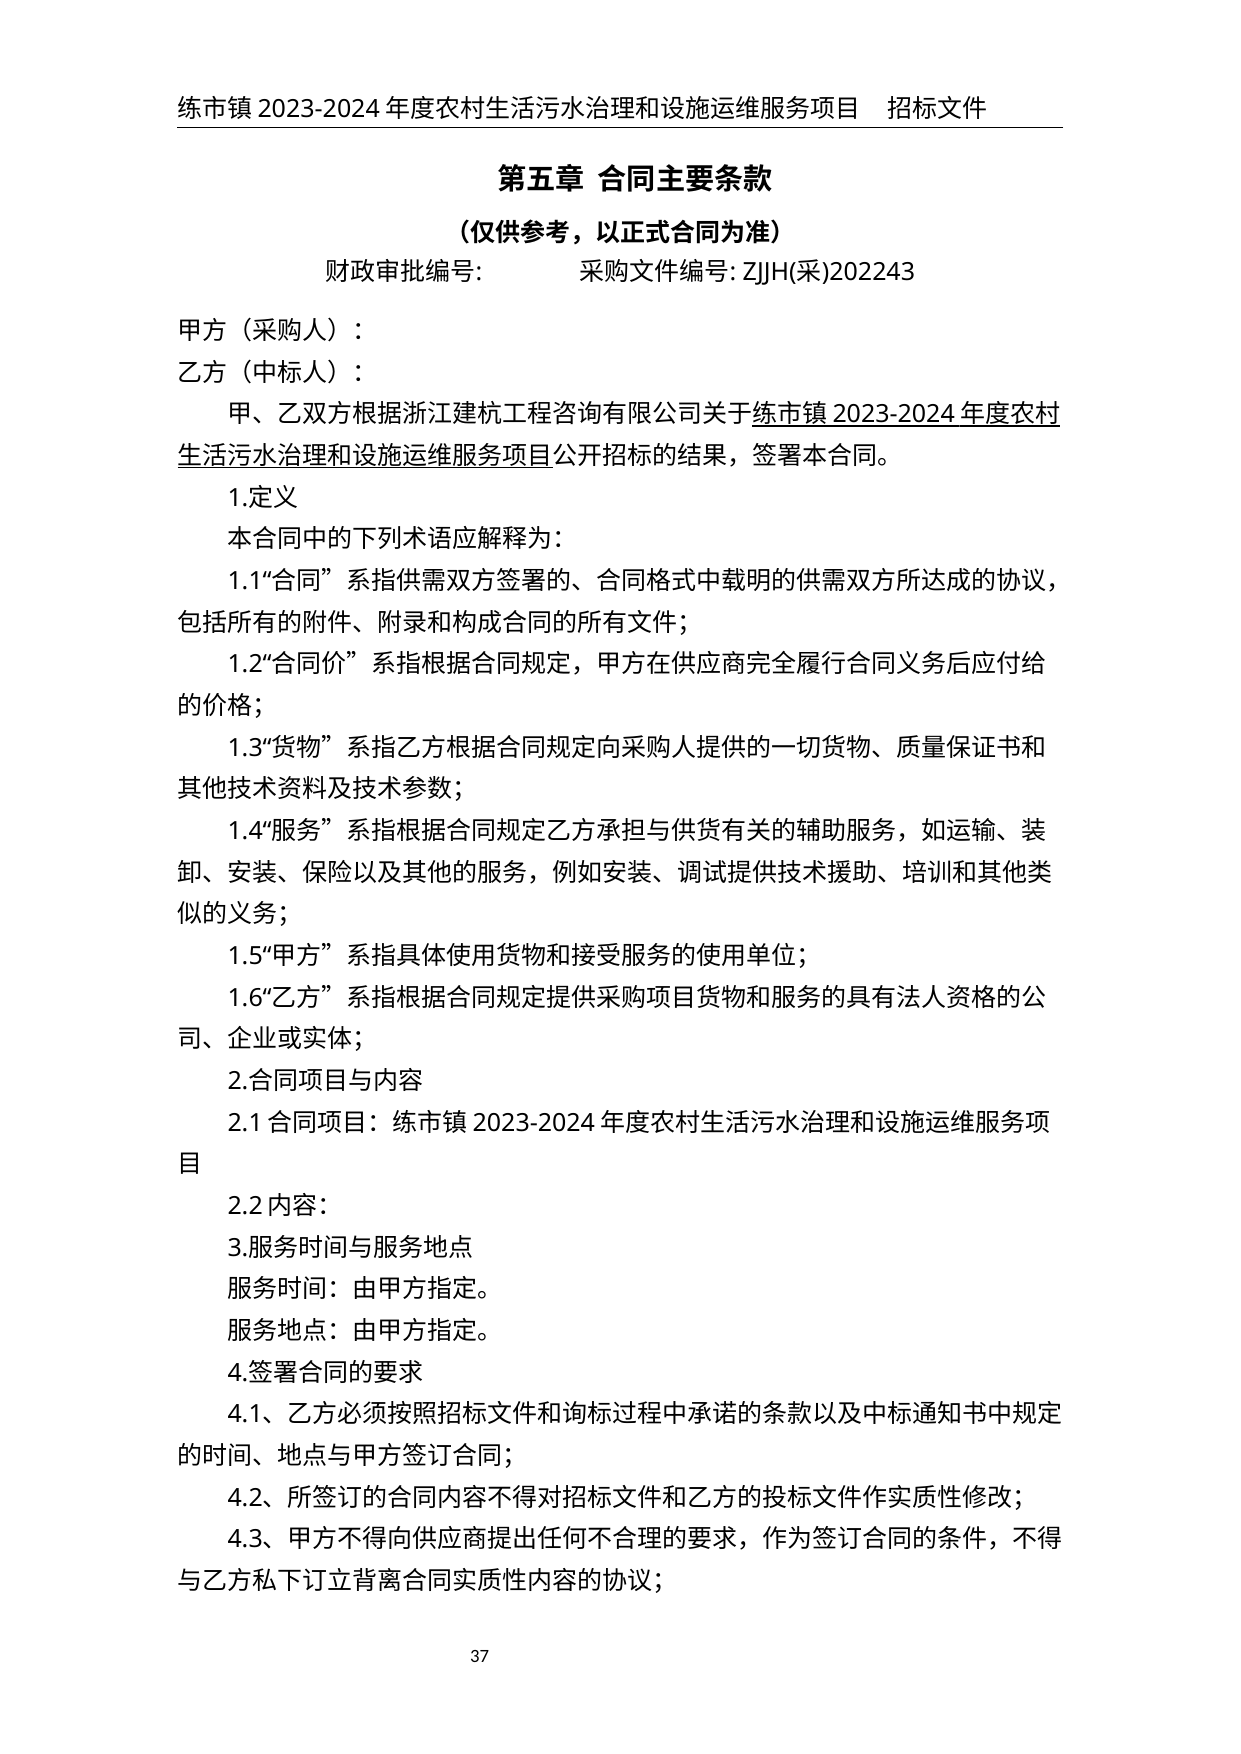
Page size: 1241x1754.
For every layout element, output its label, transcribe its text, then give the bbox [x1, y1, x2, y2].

text 3.服务时间与服务地点 [177, 1223, 1063, 1264]
text 1.定义 [177, 473, 1063, 514]
text 2.合同项目与内容 [177, 1056, 1063, 1098]
text 甲、乙双方根据浙江建杭工程咨询有限公司关于练市镇2023-2024年度农村生活污水治理和设施运维服务项目公开招标的结果，签署本合同。 [177, 389, 1063, 473]
text 4.2、所签订的合同内容不得对招标文件和乙方的投标文件作实质性修改； [177, 1473, 1063, 1514]
text 4.1、乙方必须按照招标文件和询标过程中承诺的条款以及中标通知书中规定的时间、地点与甲方签订合同； [177, 1389, 1063, 1473]
text 2.2内容： [177, 1181, 1063, 1223]
text 财政审批编号: 采购文件编号: ZJJH(采)202243 [177, 252, 1063, 288]
text 1.6“乙方”系指根据合同规定提供采购项目货物和服务的具有法人资格的公司、企业或实体； [177, 973, 1063, 1056]
text 1.4“服务”系指根据合同规定乙方承担与供货有关的辅助服务，如运输、装卸、安装、保险以及其他的服务，例如安装、调试提供技术援助、培训和其他类似的义务； [177, 806, 1063, 931]
text 服务时间：由甲方指定。 [177, 1264, 1063, 1306]
text 4.签署合同的要求 [177, 1348, 1063, 1389]
text 服务地点：由甲方指定。 [177, 1306, 1063, 1348]
text 2.1合同项目：练市镇2023-2024年度农村生活污水治理和设施运维服务项目 [177, 1098, 1063, 1181]
text 第五章 合同主要条款 [177, 148, 1063, 200]
text 4.3、甲方不得向供应商提出任何不合理的要求，作为签订合同的条件，不得与乙方私下订立背离合同实质性内容的协议； [177, 1514, 1063, 1598]
text 1.2“合同价”系指根据合同规定，甲方在供应商完全履行合同义务后应付给的价格； [177, 639, 1063, 723]
text 本合同中的下列术语应解释为： [177, 514, 1063, 556]
text 1.1“合同”系指供需双方签署的、合同格式中载明的供需双方所达成的协议，包括所有的附件、附录和构成合同的所有文件； [177, 556, 1063, 639]
subtitle （仅供参考，以正式合同为准） [177, 200, 1063, 252]
text 1.3“货物”系指乙方根据合同规定向采购人提供的一切货物、质量保证书和其他技术资料及技术参数； [177, 723, 1063, 806]
text 甲方（采购人）： [177, 306, 1063, 348]
text 1.5“甲方”系指具体使用货物和接受服务的使用单位； [177, 931, 1063, 973]
text 乙方（中标人）： [177, 348, 1063, 389]
